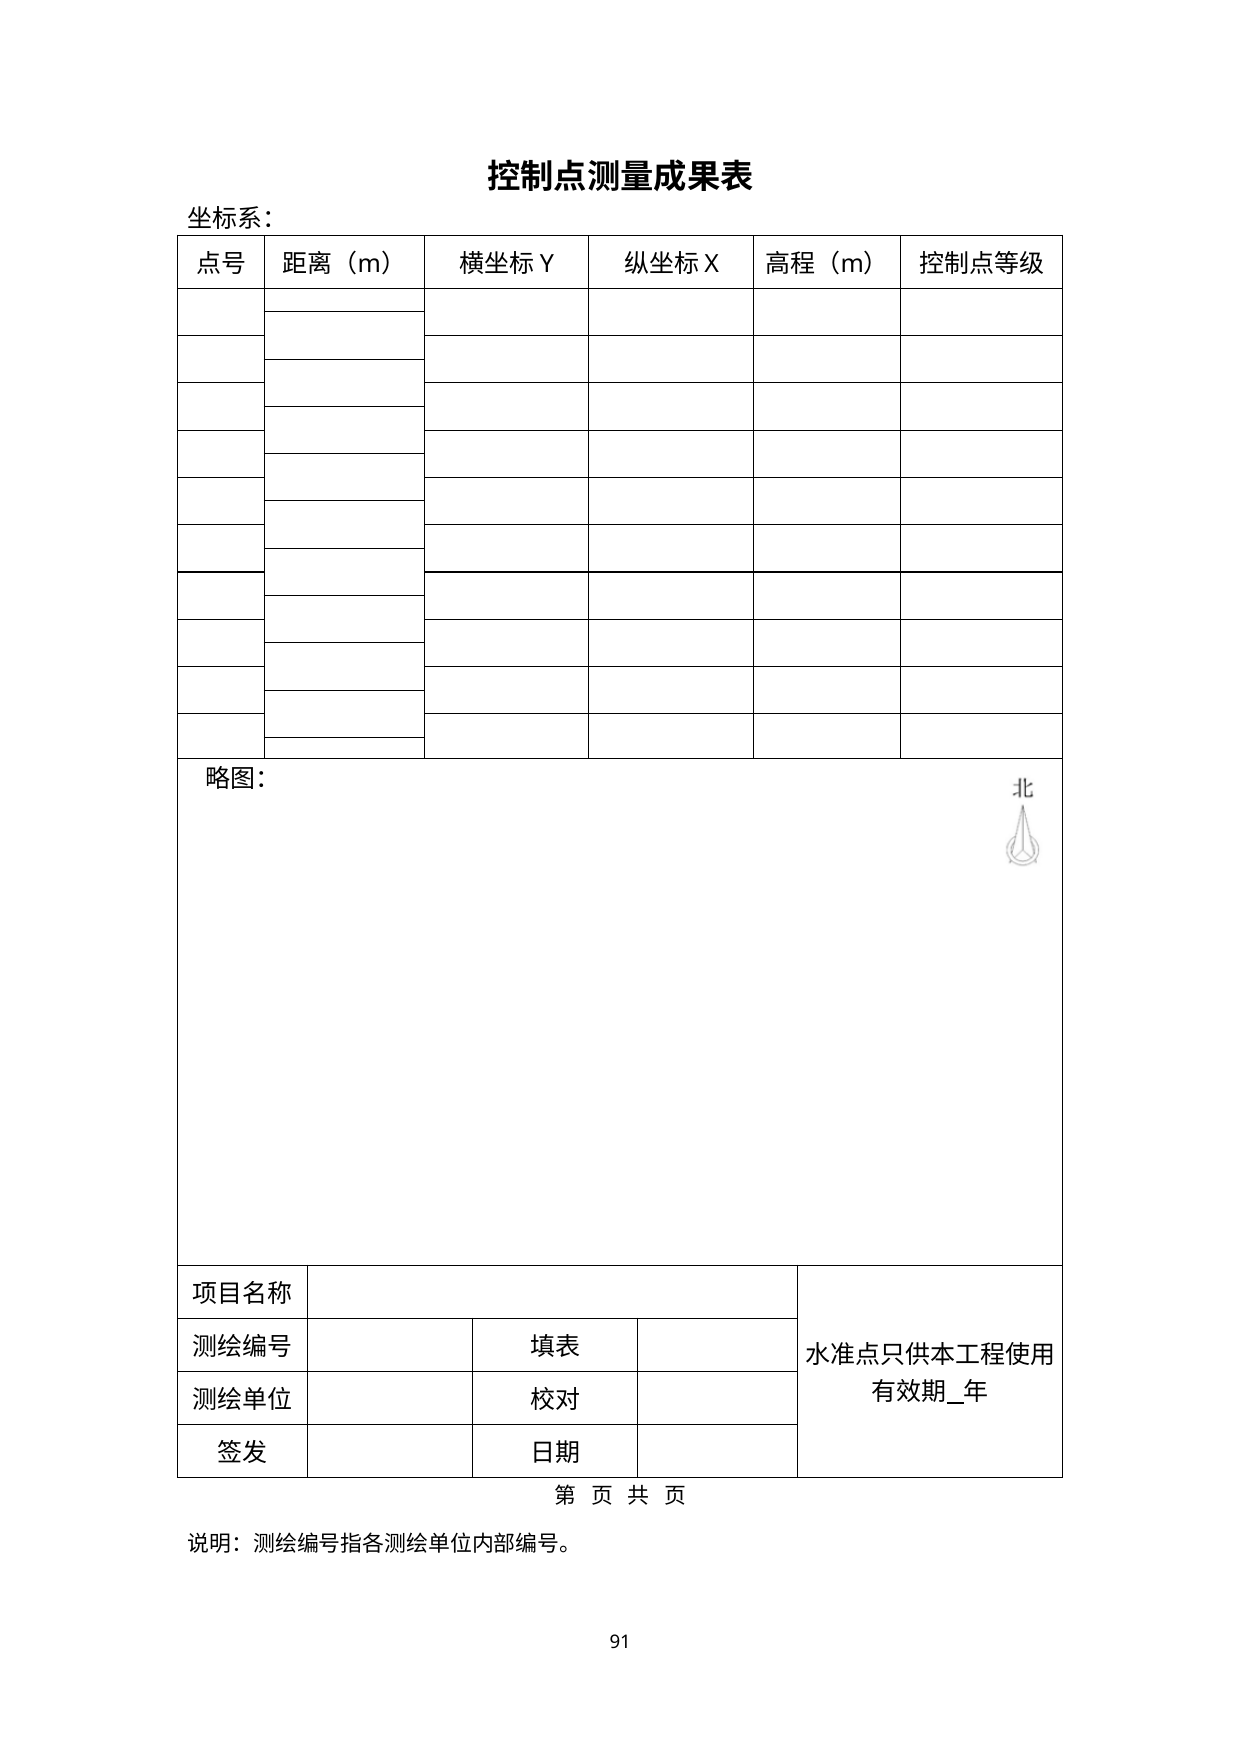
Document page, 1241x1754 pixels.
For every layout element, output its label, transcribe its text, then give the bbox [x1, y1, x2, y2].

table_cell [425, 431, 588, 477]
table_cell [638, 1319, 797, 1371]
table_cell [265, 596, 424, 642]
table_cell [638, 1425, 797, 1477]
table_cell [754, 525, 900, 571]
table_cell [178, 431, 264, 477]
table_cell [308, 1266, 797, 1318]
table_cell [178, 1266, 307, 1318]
picture [996, 766, 1050, 881]
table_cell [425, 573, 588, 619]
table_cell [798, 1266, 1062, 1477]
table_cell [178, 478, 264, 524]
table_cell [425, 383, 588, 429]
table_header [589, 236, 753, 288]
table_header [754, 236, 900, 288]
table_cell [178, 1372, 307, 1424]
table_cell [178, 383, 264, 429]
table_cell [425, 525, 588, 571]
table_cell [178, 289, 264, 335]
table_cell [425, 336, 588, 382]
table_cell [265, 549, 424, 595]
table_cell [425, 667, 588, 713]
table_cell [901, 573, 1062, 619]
text 说明：测绘编号指各测绘单位内部编号。 [187, 1526, 1053, 1557]
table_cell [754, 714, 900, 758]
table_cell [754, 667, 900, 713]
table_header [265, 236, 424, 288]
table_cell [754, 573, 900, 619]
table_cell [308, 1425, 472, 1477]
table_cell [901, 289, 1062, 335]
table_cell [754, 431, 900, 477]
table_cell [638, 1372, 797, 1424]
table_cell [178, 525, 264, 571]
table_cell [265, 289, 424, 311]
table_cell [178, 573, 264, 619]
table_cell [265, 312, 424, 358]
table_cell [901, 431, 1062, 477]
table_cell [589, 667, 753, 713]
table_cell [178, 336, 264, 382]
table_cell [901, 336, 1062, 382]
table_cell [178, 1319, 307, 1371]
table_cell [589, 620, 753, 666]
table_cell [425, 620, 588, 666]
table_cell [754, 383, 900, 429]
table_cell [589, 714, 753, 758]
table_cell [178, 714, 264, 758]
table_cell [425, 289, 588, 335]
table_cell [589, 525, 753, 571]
text 第 页 共 页 [187, 1478, 1053, 1510]
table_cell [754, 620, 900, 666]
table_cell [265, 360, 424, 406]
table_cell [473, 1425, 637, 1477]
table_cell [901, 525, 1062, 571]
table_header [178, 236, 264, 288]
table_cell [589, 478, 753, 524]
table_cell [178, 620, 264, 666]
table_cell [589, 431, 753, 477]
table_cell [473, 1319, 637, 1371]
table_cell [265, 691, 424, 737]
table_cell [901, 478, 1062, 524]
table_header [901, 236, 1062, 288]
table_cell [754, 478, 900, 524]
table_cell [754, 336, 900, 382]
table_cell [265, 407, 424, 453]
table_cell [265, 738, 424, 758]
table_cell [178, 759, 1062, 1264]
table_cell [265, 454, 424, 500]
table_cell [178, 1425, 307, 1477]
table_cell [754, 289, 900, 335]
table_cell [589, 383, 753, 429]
text 控制点测量成果表 [187, 150, 1053, 198]
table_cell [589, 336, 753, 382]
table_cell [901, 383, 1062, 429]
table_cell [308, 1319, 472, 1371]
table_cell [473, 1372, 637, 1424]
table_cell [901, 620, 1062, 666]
text 坐标系： [187, 198, 1053, 234]
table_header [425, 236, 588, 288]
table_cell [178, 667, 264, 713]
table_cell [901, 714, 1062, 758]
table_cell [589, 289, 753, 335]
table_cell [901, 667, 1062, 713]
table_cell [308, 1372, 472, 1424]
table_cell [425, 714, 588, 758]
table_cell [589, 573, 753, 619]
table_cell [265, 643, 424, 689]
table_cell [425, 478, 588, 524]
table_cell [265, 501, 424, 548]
